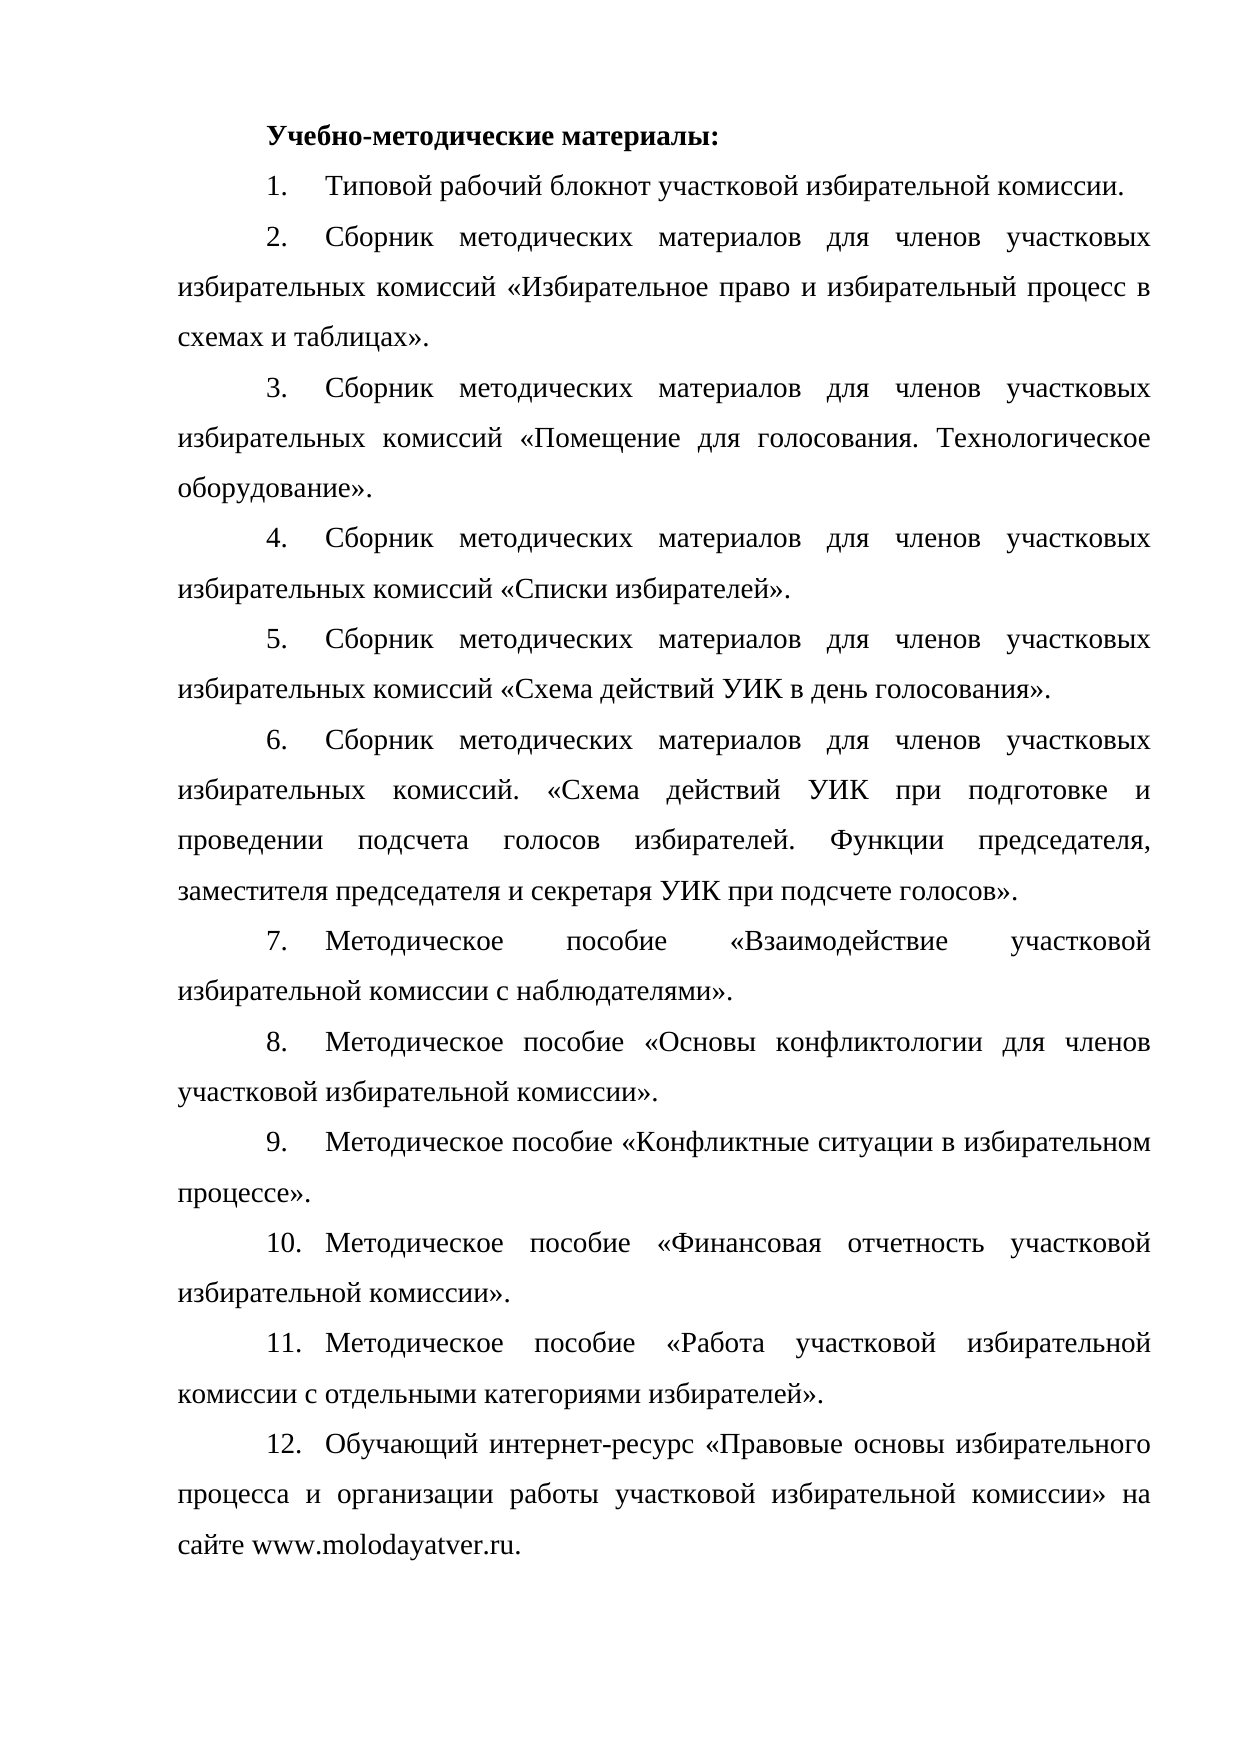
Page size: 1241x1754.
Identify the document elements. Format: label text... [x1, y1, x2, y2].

text 7. Методическое пособие «Взаимодействие участковой избирательной комиссии с наблюдателями». [177, 923, 1152, 1007]
text 12. Обучающий интернет-ресурс «Правовые основы избирательного процесса и организации работы участковой избирательной комиссии» на сайте www.molodayatver.ru. [177, 1426, 1152, 1560]
text 10. Методическое пособие «Финансовая отчетность участковой избирательной комиссии». [177, 1225, 1152, 1309]
text Учебно-методические материалы: [177, 118, 1152, 152]
text 2. Сборник методических материалов для членов участковых избирательных комиссий «Избирательное право и избирательный процесс в схемах и таблицах». [177, 219, 1152, 353]
text 1. Типовой рабочий блокнот участковой избирательной комиссии. [177, 168, 1152, 202]
text 4. Сборник методических материалов для членов участковых избирательных комиссий «Списки избирателей». [177, 521, 1152, 604]
text 9. Методическое пособие «Конфликтные ситуации в избирательном процессе». [177, 1124, 1152, 1208]
text 3. Сборник методических материалов для членов участковых избирательных комиссий «Помещение для голосования. Технологическое оборудование». [177, 370, 1152, 504]
text 6. Сборник методических материалов для членов участковых избирательных комиссий. «Схема действий УИК при подготовке и проведении подсчета голосов избирателей. Функции председателя, заместителя председателя и секретаря УИК при подсчете голосов». [177, 722, 1152, 906]
text 11. Методическое пособие «Работа участковой избирательной комиссии с отдельными категориями избирателей». [177, 1326, 1152, 1409]
text 8. Методическое пособие «Основы конфликтологии для членов участковой избирательной комиссии». [177, 1024, 1152, 1108]
text 5. Сборник методических материалов для членов участковых избирательных комиссий «Схема действий УИК в день голосования». [177, 621, 1152, 705]
